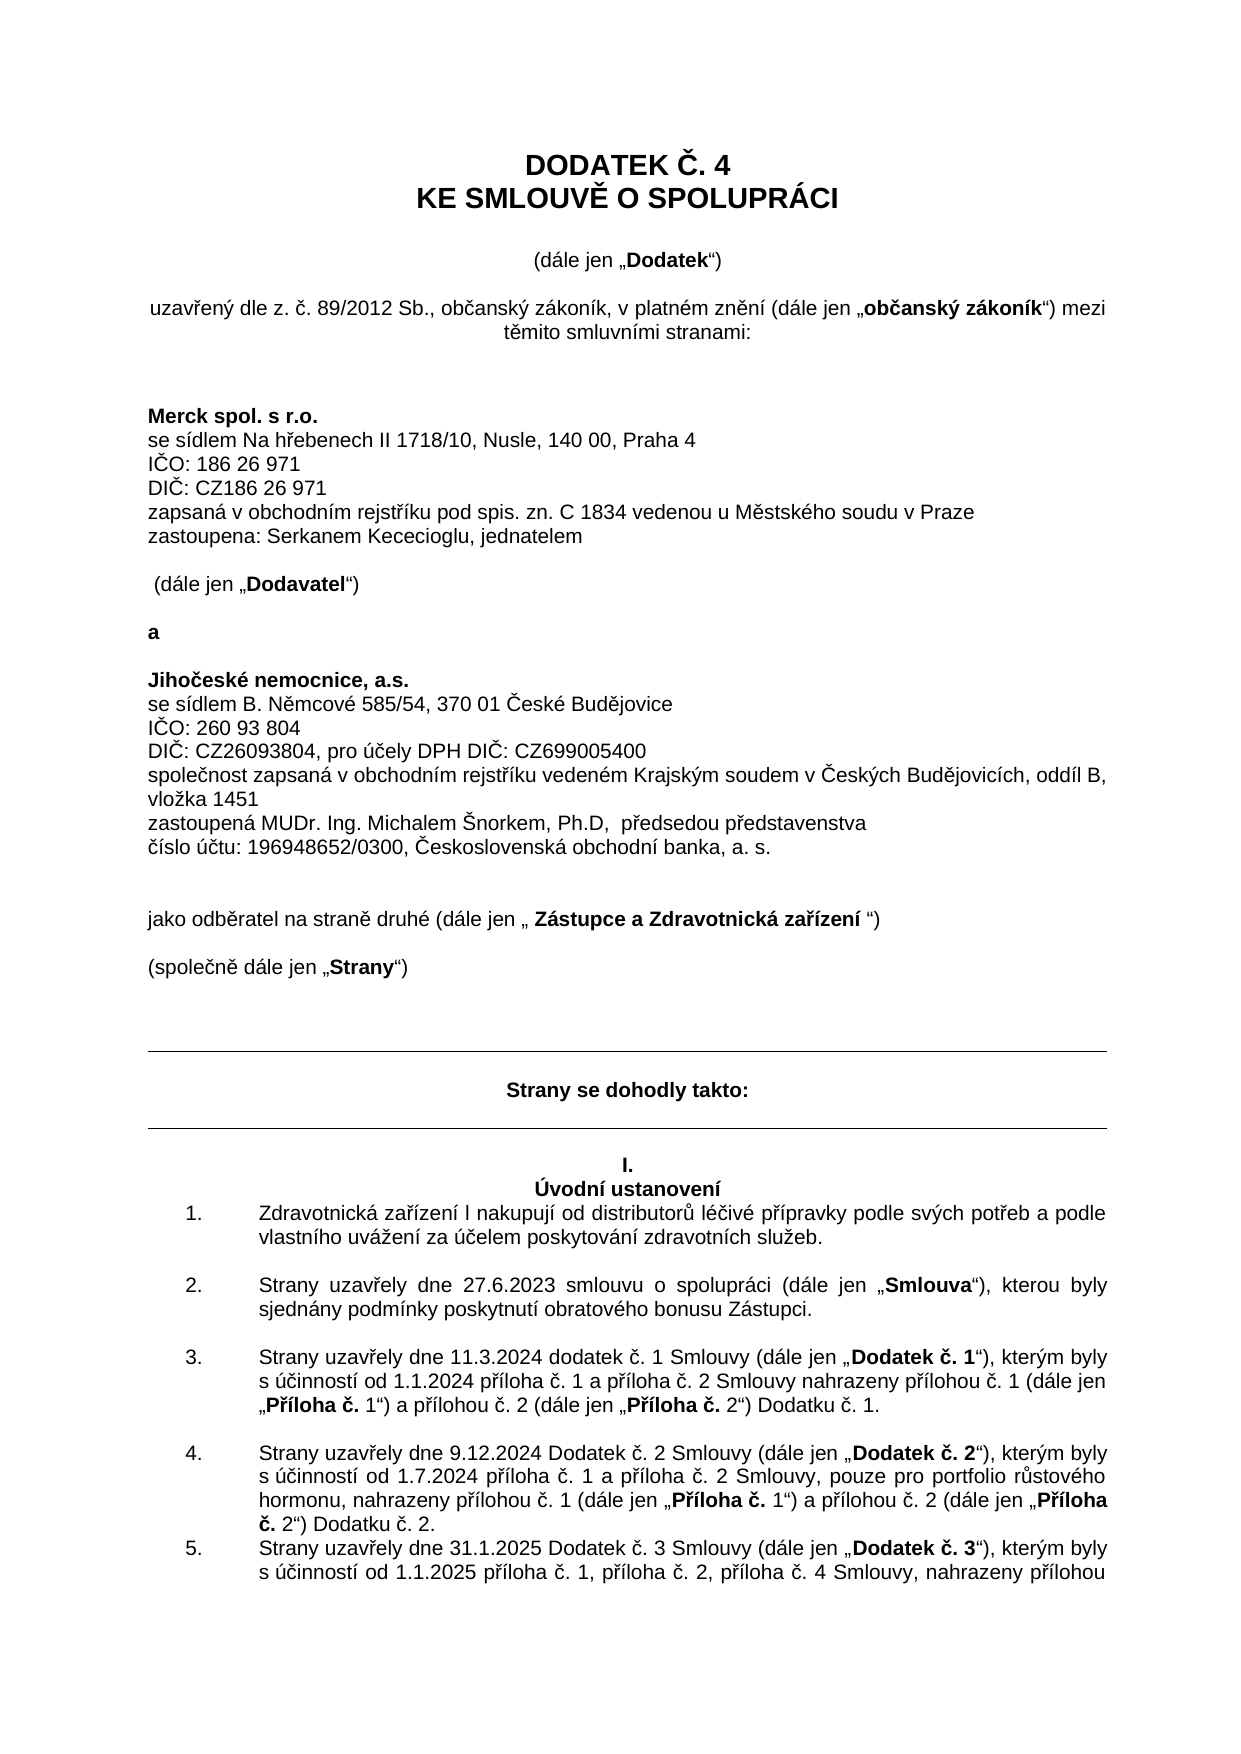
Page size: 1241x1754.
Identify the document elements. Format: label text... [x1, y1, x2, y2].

text (společně dále jen „Strany“) [148, 955, 1107, 979]
text jako odběratel na straně druhé (dále jen „ Zástupce a Zdravotnická zařízení “) [148, 907, 1107, 931]
list Strany uzavřely dne 27.6.2023 smlouvu o spolupráci (dále jen „Smlouva“), kterou byly sjednány podmínky poskytnutí obratového bonusu Zástupci. [185, 1273, 1107, 1321]
text IČO: 186 26 971 [148, 452, 1107, 476]
subtitle Úvodní ustanovení [148, 1177, 1107, 1201]
text (dále jen „Dodavatel“) [148, 572, 1107, 596]
text KE SMLOUVĚ O SPOLUPRÁCI [148, 181, 1107, 215]
text se sídlem B. Němcové 585/54, 370 01 České Budějovice [148, 691, 1107, 715]
text Strany se dohodly takto: [148, 1078, 1107, 1102]
list Zdravotnická zařízení l nakupují od distributorů léčivé přípravky podle svých potřeb a podle vlastního uvážení za účelem poskytování zdravotních služeb. [185, 1201, 1107, 1249]
text a [148, 619, 1107, 643]
text DIČ: CZ186 26 971 [148, 476, 1107, 500]
text DIČ: CZ26093804, pro účely DPH DIČ: CZ699005400 [148, 739, 1107, 763]
text I. [148, 1153, 1107, 1177]
text IČO: 260 93 804 [148, 715, 1107, 739]
text Merck spol. s r.o. [148, 404, 1107, 428]
text uzavřený dle z. č. 89/2012 Sb., občanský zákoník, v platném znění (dále jen „občanský zákoník“) mezi těmito smluvními stranami: [148, 296, 1107, 344]
text zastoupená MUDr. Ing. Michalem Šnorkem, Ph.D, předsedou představenstva [148, 811, 1107, 835]
text číslo účtu: 196948652/0300, Československá obchodní banka, a. s. [148, 835, 1107, 859]
text společnost zapsaná v obchodním rejstříku vedeném Krajským soudem v Českých Budějovicích, oddíl B, vložka 1451 [148, 763, 1107, 811]
text Jihočeské nemocnice, a.s. [148, 667, 1107, 691]
text zastoupena: Serkanem Kececioglu, jednatelem [148, 524, 1107, 548]
text se sídlem Na hřebenech II 1718/10, Nusle, 140 00, Praha 4 [148, 428, 1107, 452]
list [185, 1536, 1107, 1584]
list Strany uzavřely dne 9.12.2024 Dodatek č. 2 Smlouvy (dále jen „Dodatek č. 2“), kterým byly s účinností od 1.7.2024 příloha č. 1 a příloha č. 2 Smlouvy, pouze pro portfolio růstového hormonu, nahrazeny přílohou č. 1 (dále jen „Příloha č. 1“) a přílohou č. 2 (dále jen „Příloha č. 2“) Dodatku č. 2. [185, 1440, 1107, 1536]
text (dále jen „Dodatek“) [148, 248, 1107, 272]
text DODATEK Č. 4 [148, 148, 1107, 181]
list Strany uzavřely dne 11.3.2024 dodatek č. 1 Smlouvy (dále jen „Dodatek č. 1“), kterým byly s účinností od 1.1.2024 příloha č. 1 a příloha č. 2 Smlouvy nahrazeny přílohou č. 1 (dále jen „Příloha č. 1“) a přílohou č. 2 (dále jen „Příloha č. 2“) Dodatku č. 1. [185, 1344, 1107, 1416]
text zapsaná v obchodním rejstříku pod spis. zn. C 1834 vedenou u Městského soudu v Praze [148, 500, 1107, 524]
